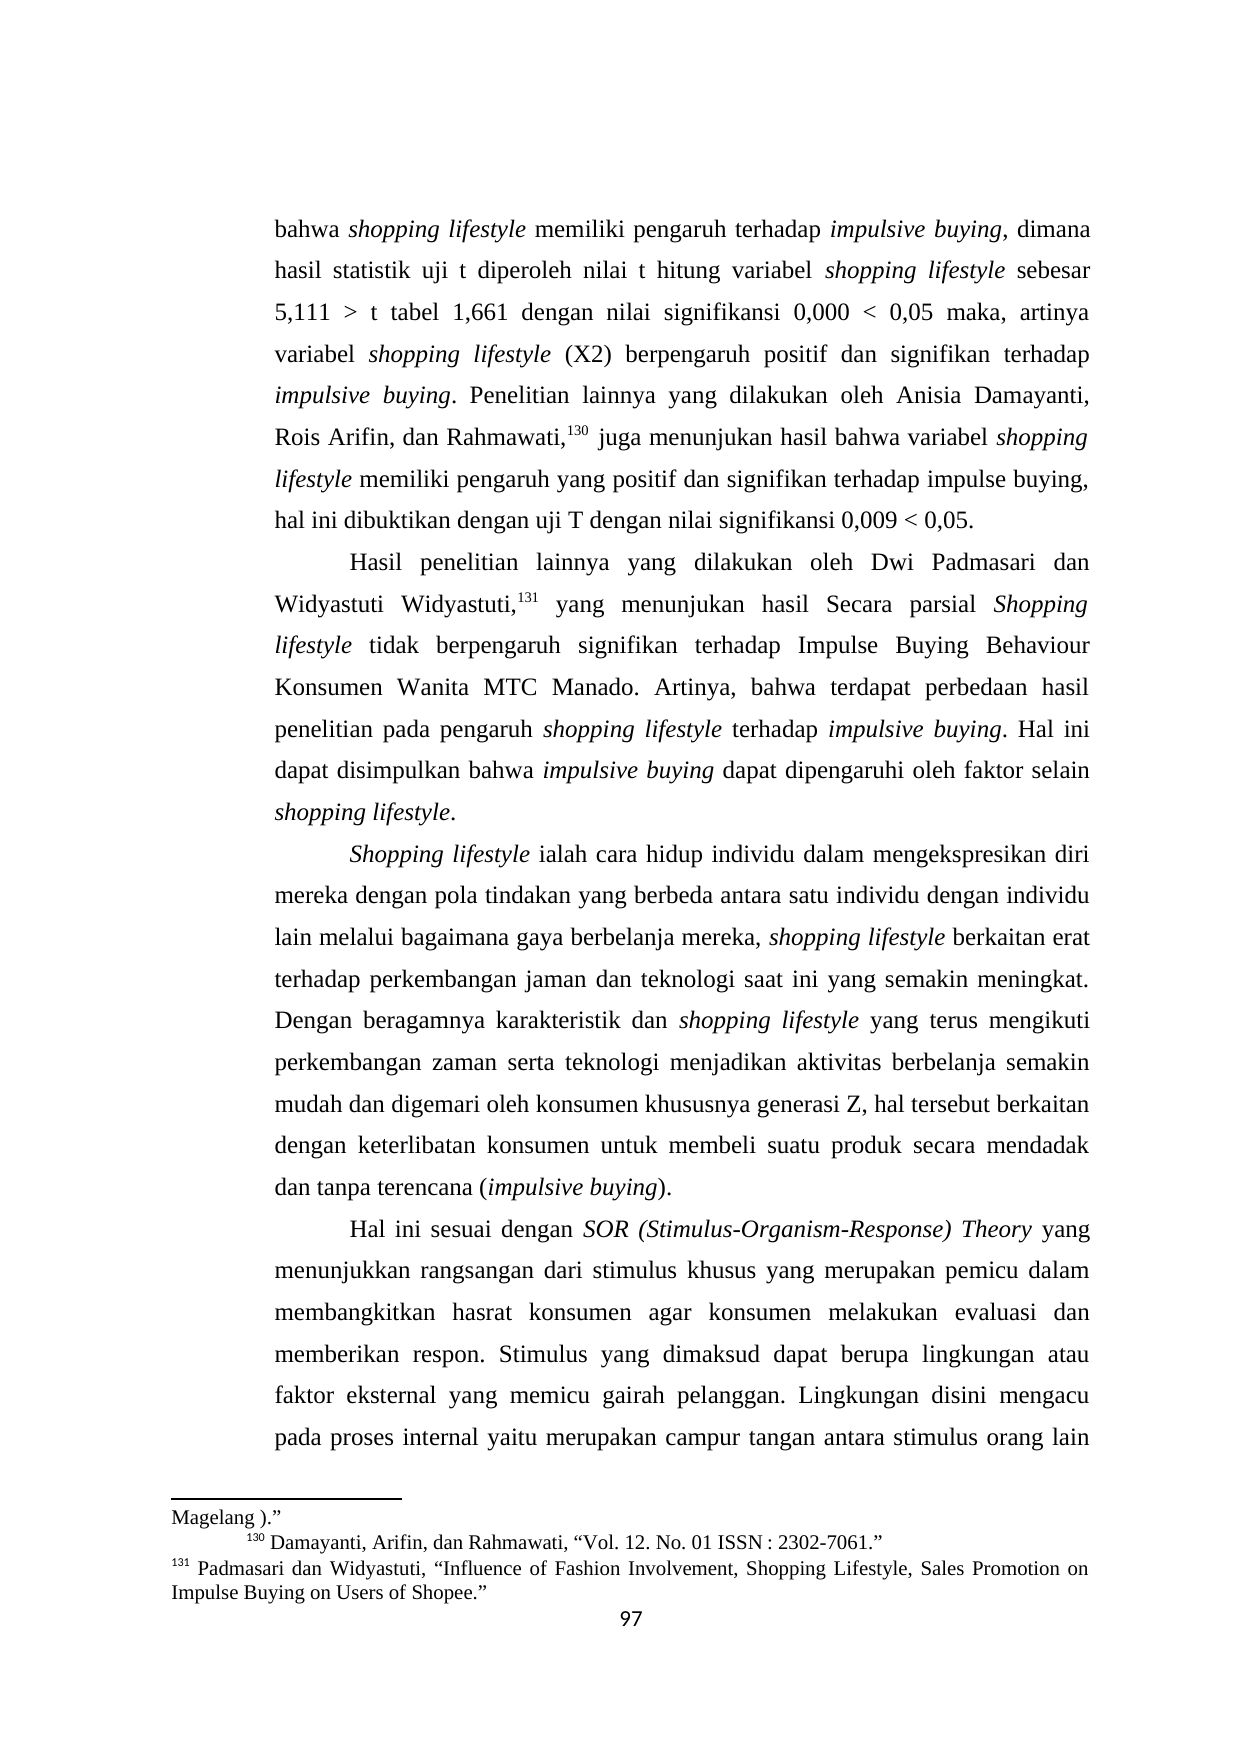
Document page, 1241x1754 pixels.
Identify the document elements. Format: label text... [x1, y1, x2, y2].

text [274, 201, 1090, 534]
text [274, 1201, 1090, 1451]
text Shopping lifestyle ialah cara hidup individu dalam mengekspresikan diri mereka dengan pola tindakan yang berbeda antara satu individu dengan individu lain melalui bagaimana gaya berbelanja mereka, shopping lifestyle berkaitan erat terhadap perkembangan jaman dan teknologi saat ini yang semakin meningkat. Dengan beragamnya karakteristik dan shopping lifestyle yang terus mengikuti perkembangan zaman serta teknologi menjadikan aktivitas berbelanja semakin mudah dan digemari oleh konsumen khususnya generasi Z, hal tersebut berkaitan dengan keterlibatan konsumen untuk membeli suatu produk secara mendadak dan tanpa terencana (impulsive buying). [274, 826, 1090, 1201]
text Hasil penelitian lainnya yang dilakukan oleh Dwi Padmasari dan Widyastuti Widyastuti, yang menunjukan hasil Secara parsial Shopping lifestyle tidak berpengaruh signifikan terhadap Impulse Buying Behaviour Konsumen Wanita MTC Manado. Artinya, bahwa terdapat perbedaan hasil penelitian pada pengaruh shopping lifestyle terhadap impulsive buying. Hal ini dapat disimpulkan bahwa impulsive buying dapat dipengaruhi oleh faktor selain shopping lifestyle. [274, 534, 1090, 826]
